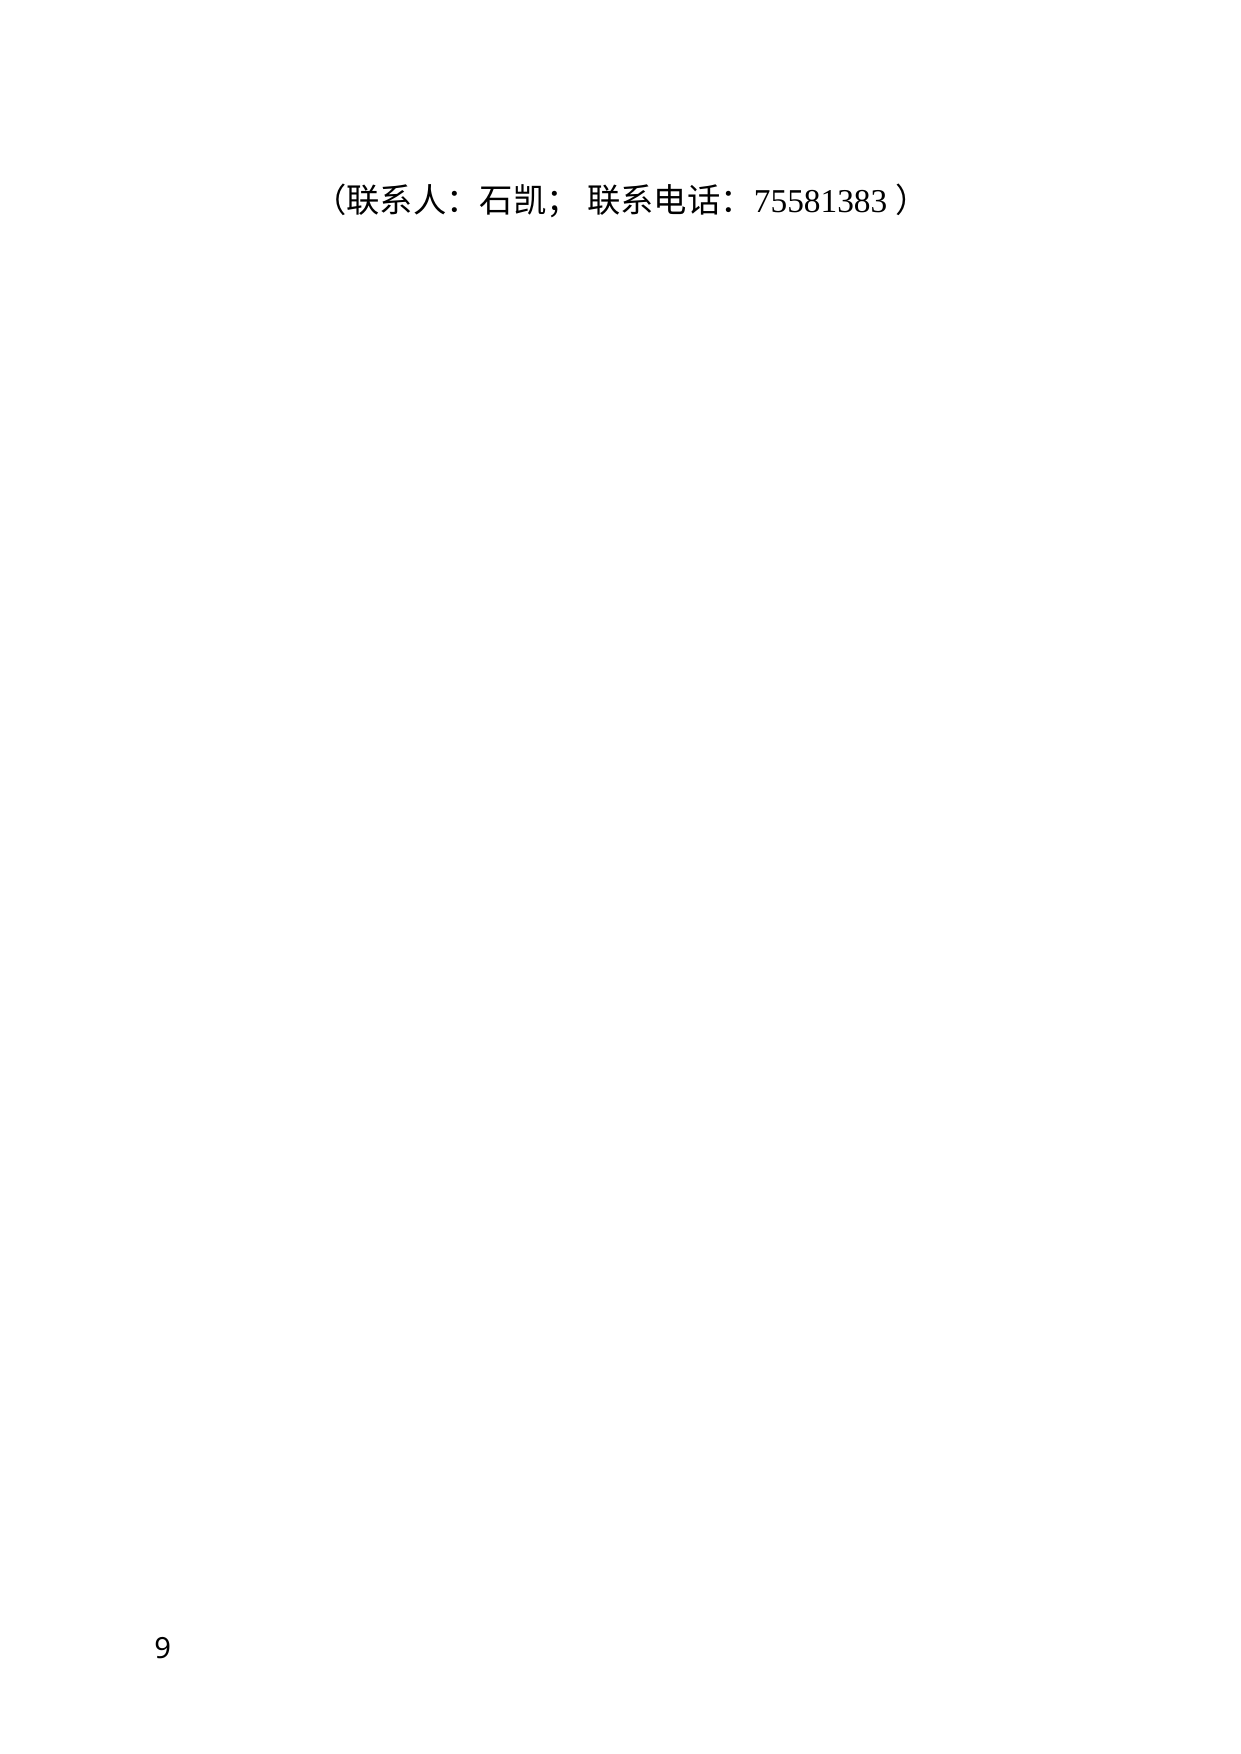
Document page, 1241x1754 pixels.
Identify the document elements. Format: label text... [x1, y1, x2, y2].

list （联系人：石凯； 联系电话：75581383 ） [154, 162, 1087, 224]
